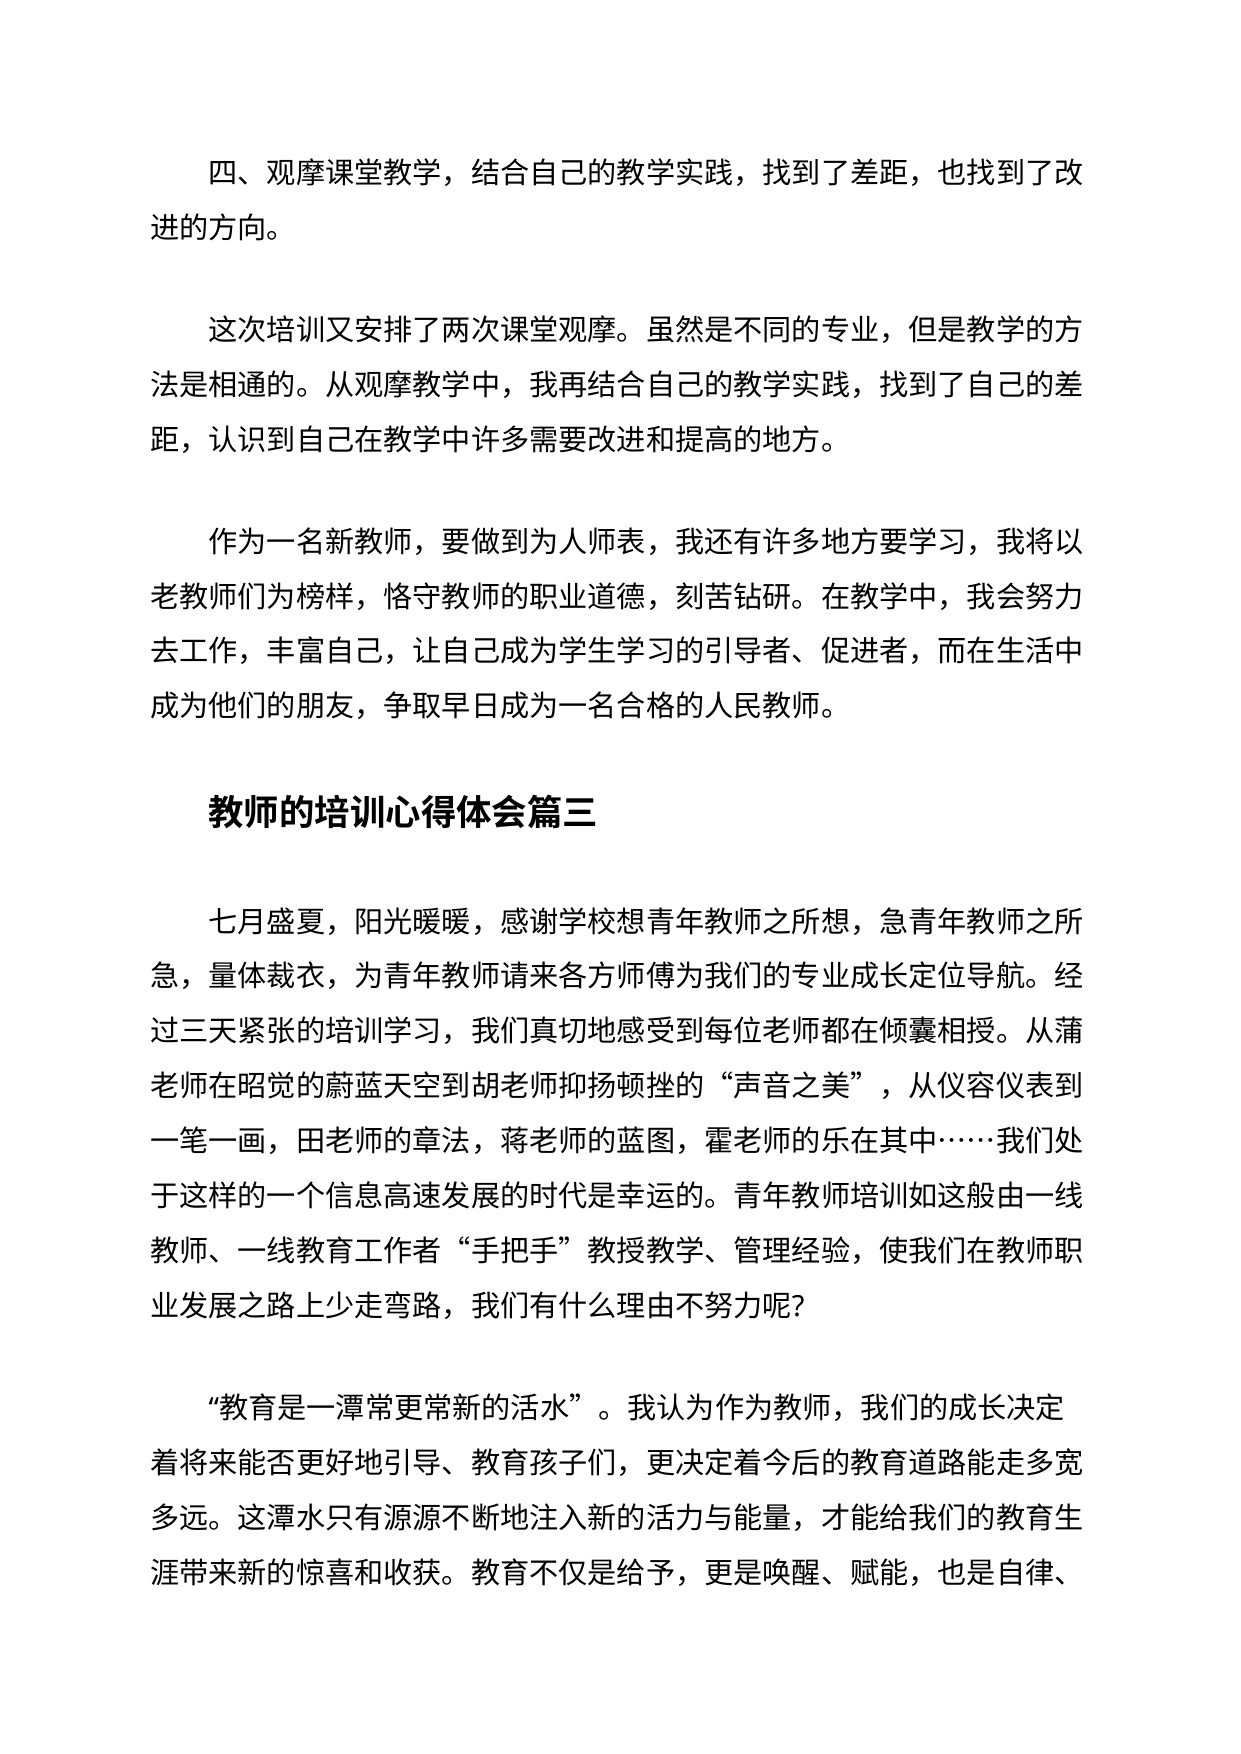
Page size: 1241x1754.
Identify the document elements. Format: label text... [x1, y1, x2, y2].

text 七月盛夏，阳光暖暖，感谢学校想青年教师之所想，急青年教师之所急，量体裁衣，为青年教师请来各方师傅为我们的专业成长定位导航。经过三天紧张的培训学习，我们真切地感受到每位老师都在倾囊相授。从蒲老师在昭觉的蔚蓝天空到胡老师抑扬顿挫的“声音之美”，从仪容仪表到一笔一画，田老师的章法，蒋老师的蓝图，霍老师的乐在其中……我们处于这样的一个信息高速发展的时代是幸运的。青年教师培训如这般由一线教师、一线教育工作者“手把手”教授教学、管理经验，使我们在教师职业发展之路上少走弯路，我们有什么理由不努力呢? [150, 898, 1090, 1325]
text 这次培训又安排了两次课堂观摩。虽然是不同的专业，但是教学的方法是相通的。从观摩教学中，我再结合自己的教学实践，找到了自己的差距，认识到自己在教学中许多需要改进和提高的地方。 [150, 307, 1090, 459]
text 教师的培训心得体会篇三 [150, 785, 1090, 836]
text 四、观摩课堂教学，结合自己的教学实践，找到了差距，也找到了改进的方向。 [150, 150, 1090, 247]
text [150, 1384, 1090, 1591]
text 作为一名新教师，要做到为人师表，我还有许多地方要学习，我将以老教师们为榜样，恪守教师的职业道德，刻苦钻研。在教学中，我会努力去工作，丰富自己，让自己成为学生学习的引导者、促进者，而在生活中成为他们的朋友，争取早日成为一名合格的人民教师。 [150, 518, 1090, 725]
